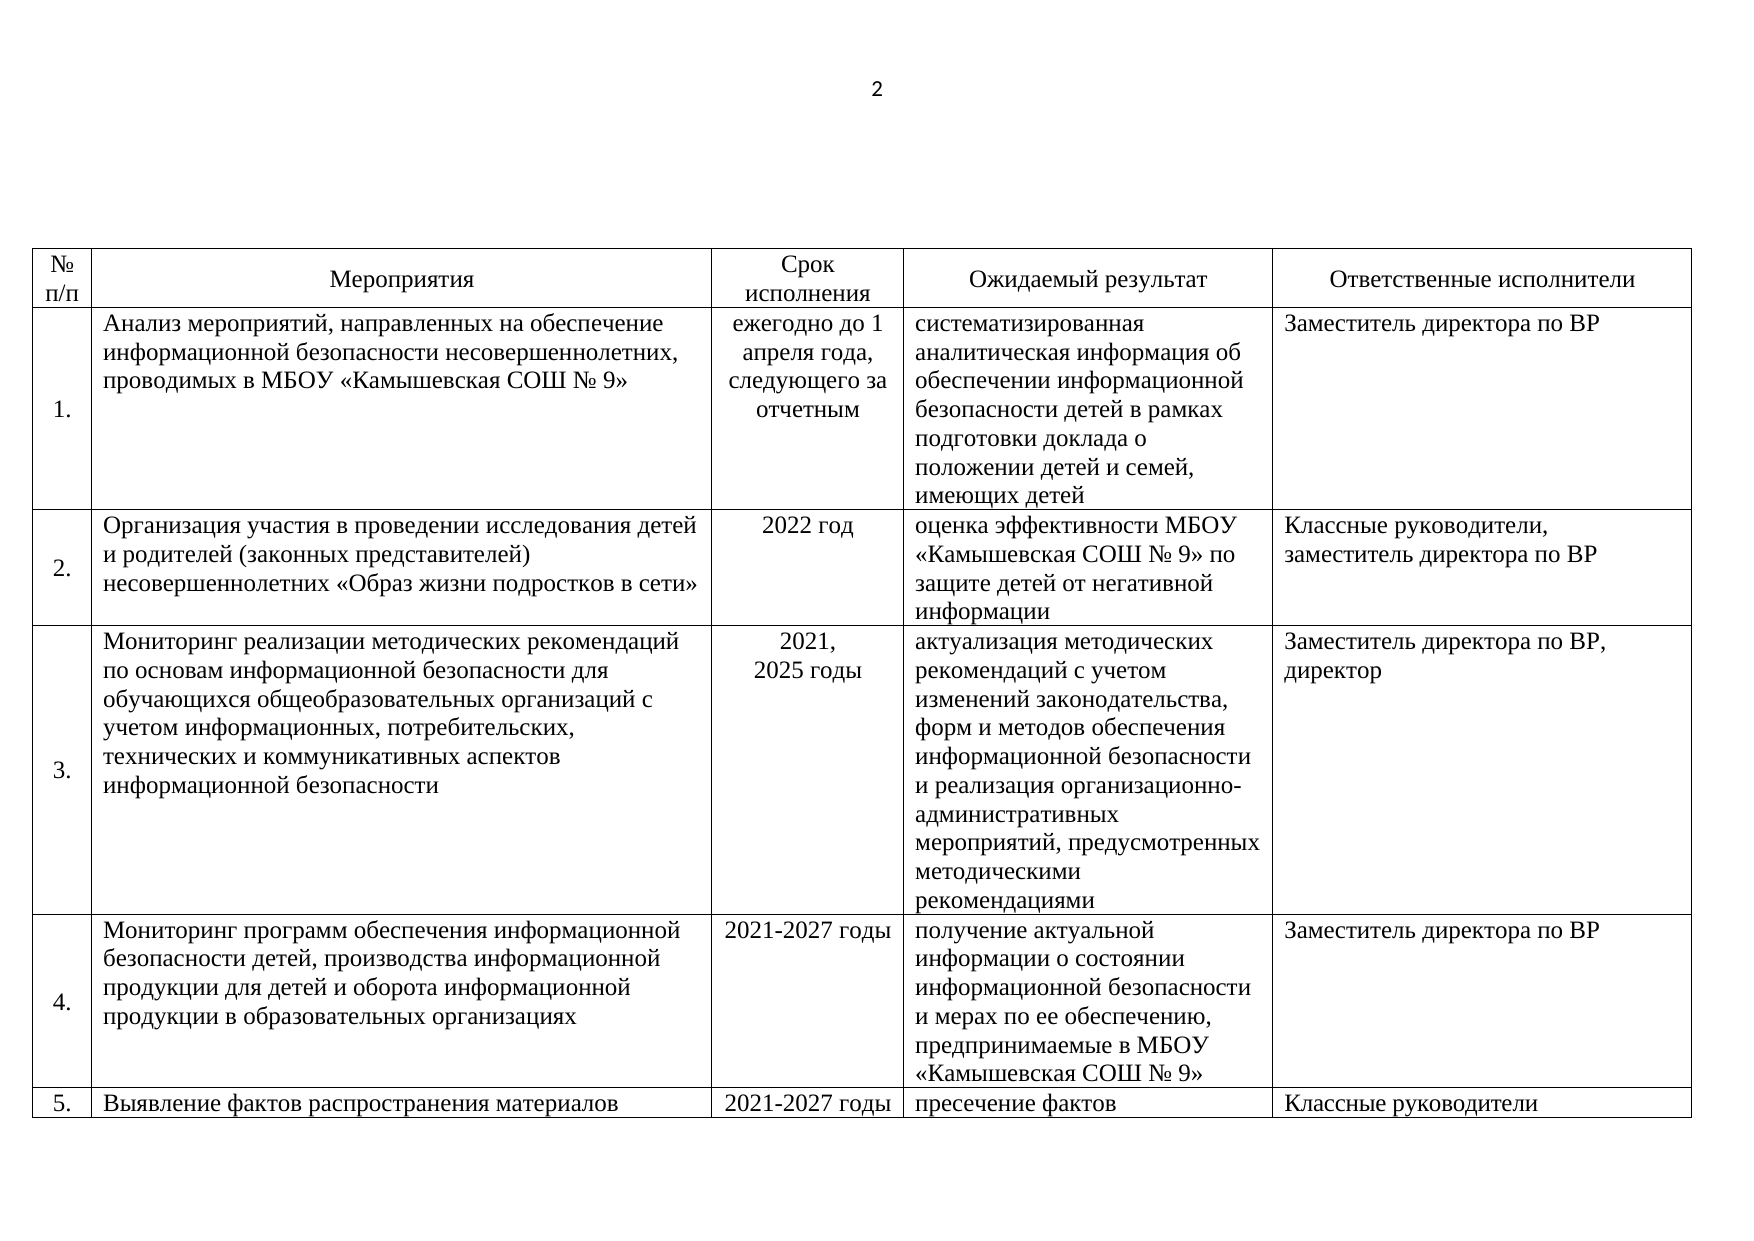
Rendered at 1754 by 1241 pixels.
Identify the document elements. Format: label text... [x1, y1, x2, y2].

table_header № п/п [33, 249, 91, 307]
table_cell Мониторинг программ обеспечения информационной безопасности детей, производства информационной продукции для детей и оборота информационной продукции в образовательных организациях [92, 915, 711, 1087]
table_cell 2. [33, 510, 91, 625]
table_cell Заместитель директора по ВР, директор [1273, 626, 1691, 914]
table_cell Организация участия в проведении исследования детей и родителей (законных представителей) несовершеннолетних «Образ жизни подростков в сети» [92, 510, 711, 625]
table_cell 5. [33, 1088, 91, 1117]
table_header Мероприятия [92, 249, 711, 307]
table_cell систематизированная аналитическая информация об обеспечении информационной безопасности детей в рамках подготовки доклада о положении детей и семей, имеющих детей [904, 308, 1272, 509]
table_cell ежегодно до 1 апреля года, следующего за отчетным [712, 308, 903, 509]
table_cell оценка эффективности МБОУ «Камышевская СОШ № 9» по защите детей от негативной информации [904, 510, 1272, 625]
table_cell Анализ мероприятий, направленных на обеспечение информационной безопасности несовершеннолетних, проводимых в МБОУ «Камышевская СОШ № 9» [92, 308, 711, 509]
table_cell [1273, 1088, 1691, 1117]
table_cell получение актуальной информации о состоянии информационной безопасности и мерах по ее обеспечению, предпринимаемые в МБОУ «Камышевская СОШ № 9» [904, 915, 1272, 1087]
table_cell актуализация методических рекомендаций с учетом изменений законодательства, форм и методов обеспечения информационной безопасности и реализация организационно-административных мероприятий, предусмотренных методическими рекомендациями [904, 626, 1272, 914]
table_cell Мониторинг реализации методических рекомендаций по основам информационной безопасности для обучающихся общеобразовательных организаций с учетом информационных, потребительских, технических и коммуникативных аспектов информационной безопасности [92, 626, 711, 914]
table_cell Заместитель директора по ВР [1273, 308, 1691, 509]
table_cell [92, 1088, 711, 1117]
table_cell 2021, 2025 годы [712, 626, 903, 914]
table_cell 2022 год [712, 510, 903, 625]
table_cell 3. [33, 626, 91, 914]
table_header Ответственные исполнители [1273, 249, 1691, 307]
table_cell 2021-2027 годы [712, 1088, 903, 1117]
table_cell 4. [33, 915, 91, 1087]
table_cell Заместитель директора по ВР [1273, 915, 1691, 1087]
table_cell 2021-2027 годы [712, 915, 903, 1087]
table_cell Классные руководители, заместитель директора по ВР [1273, 510, 1691, 625]
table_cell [904, 1088, 1272, 1117]
table_header Ожидаемый результат [904, 249, 1272, 307]
table_cell 1. [33, 308, 91, 509]
table_header Срок исполнения [712, 249, 903, 307]
